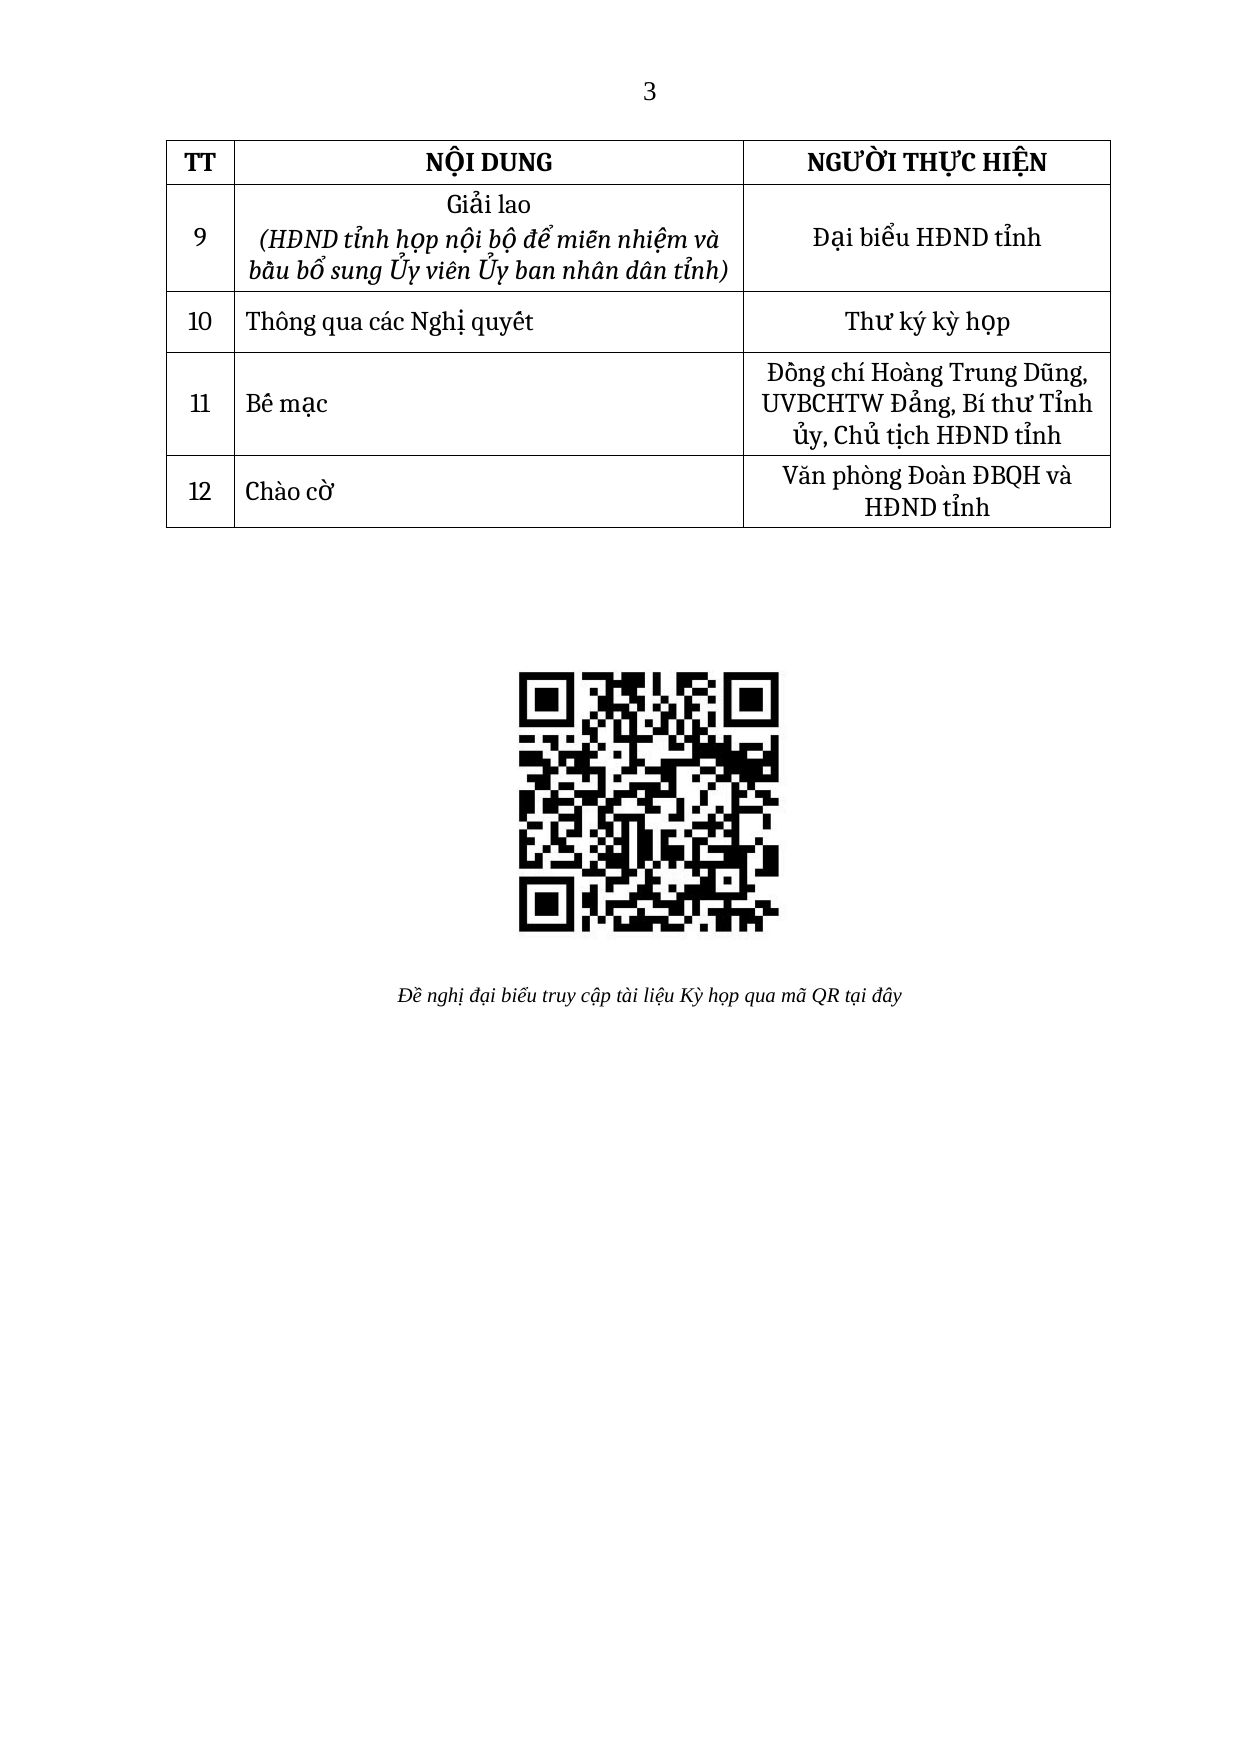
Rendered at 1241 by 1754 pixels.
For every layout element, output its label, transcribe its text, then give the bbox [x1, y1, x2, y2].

table_header NỘI DUNG [235, 141, 743, 183]
table_header NGƯỜI THỰC HIỆN [744, 141, 1110, 183]
table_header TT [167, 141, 234, 183]
text Đề nghị đại biểu truy cập tài liệu Kỳ họp qua mã QR tại đây [177, 983, 1122, 1007]
table_cell 9 [167, 185, 234, 291]
picture [481, 635, 818, 971]
table_cell Bế mạc [235, 353, 743, 455]
table_cell Thông qua các Nghị quyết [235, 292, 743, 352]
table_cell Giải lao (HĐND tỉnh họp nội bộ để miễn nhiệm và bầu bổ sung Ủy viên Ủy ban nhân dân tỉnh) [235, 185, 743, 291]
table_cell 11 [167, 353, 234, 455]
table_cell Văn phòng Đoàn ĐBQH và HĐND tỉnh [744, 456, 1110, 527]
table_cell Chào cờ [235, 456, 743, 527]
table_cell Đại biểu HĐND tỉnh [744, 185, 1110, 291]
table_cell 12 [167, 456, 234, 527]
table_header [166, 629, 1133, 971]
table_cell Đồng chí Hoàng Trung Dũng, UVBCHTW Đảng, Bí thư Tỉnh ủy, Chủ tịch HĐND tỉnh [744, 353, 1110, 455]
table_cell Thư ký kỳ họp [744, 292, 1110, 352]
table_cell 10 [167, 292, 234, 352]
